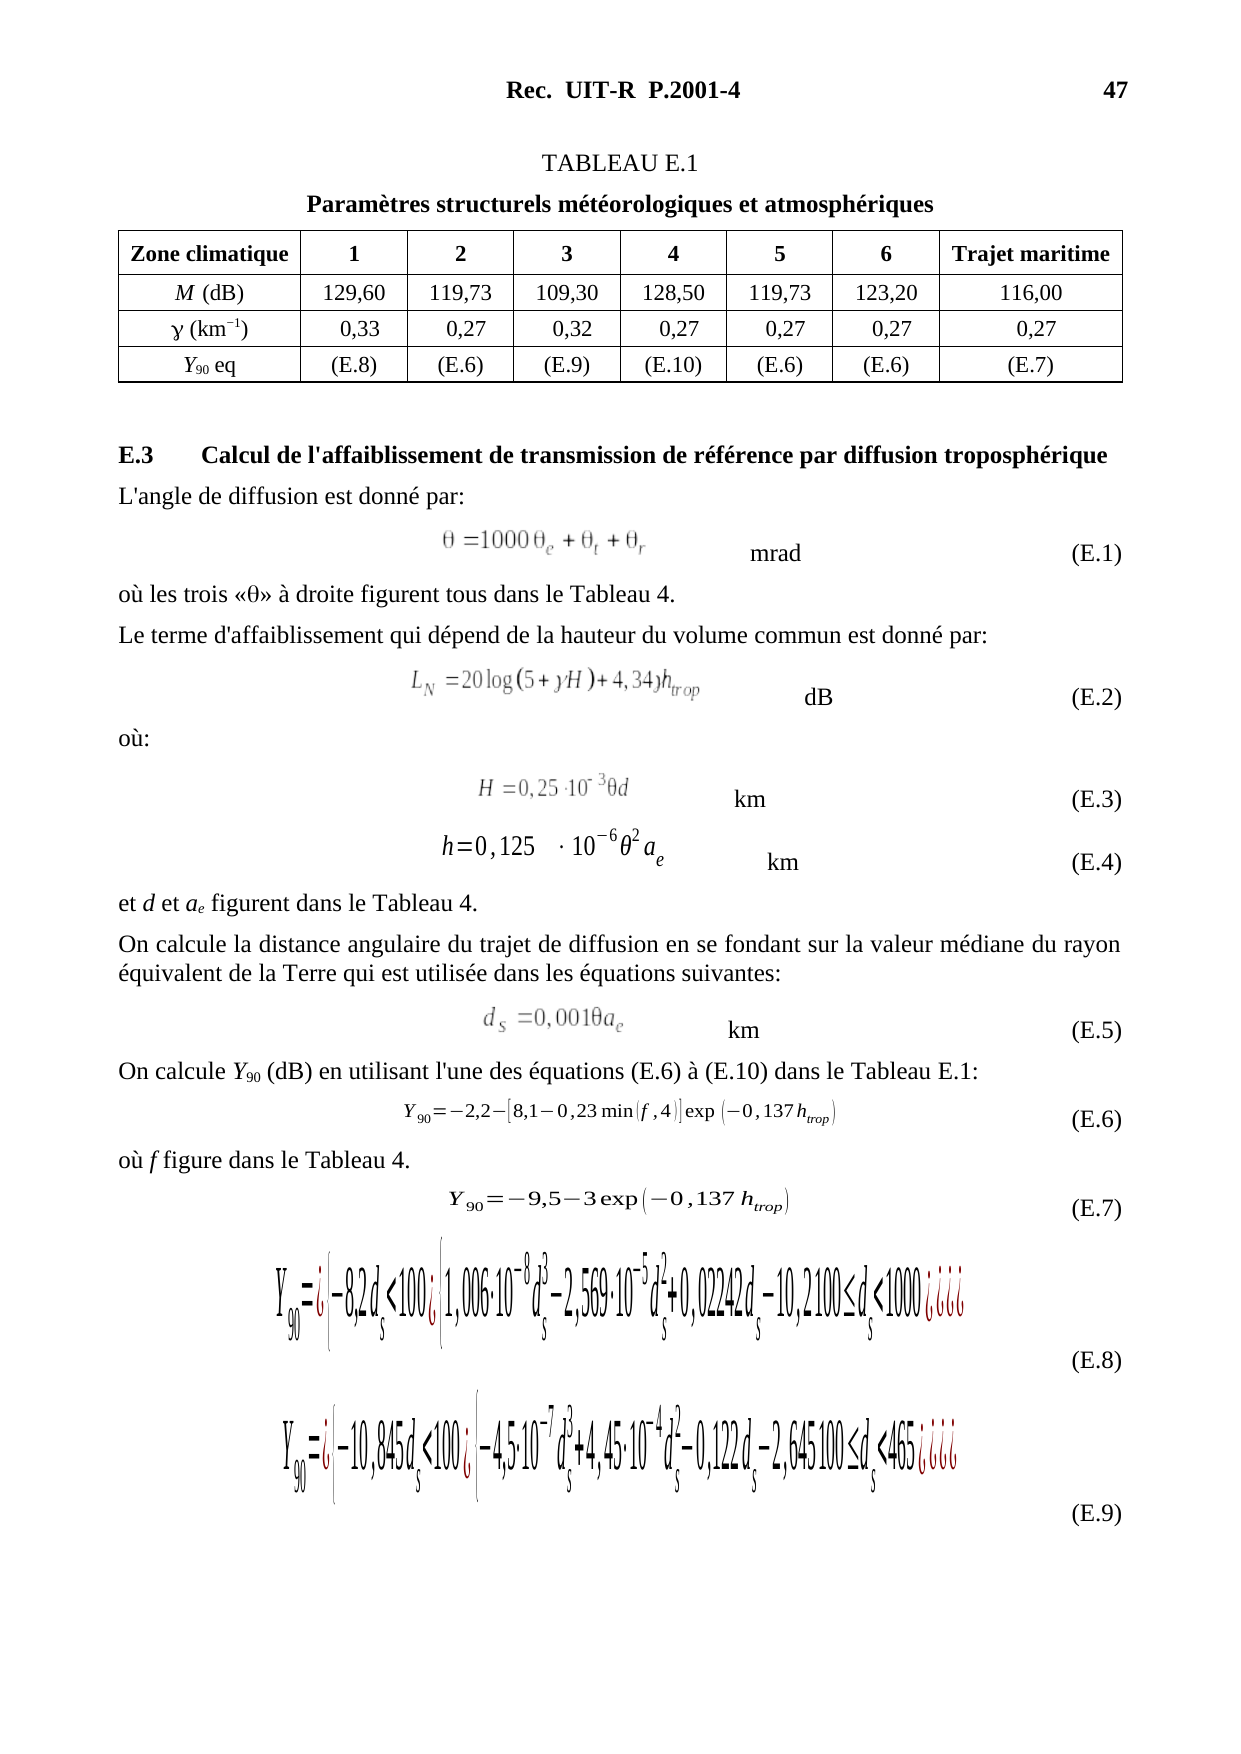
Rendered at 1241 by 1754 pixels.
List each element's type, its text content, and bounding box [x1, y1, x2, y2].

subtitle E.3 Calcul de l'affaiblissement de transmission de référence par diffusion troposphérique [118, 440, 1122, 469]
table_cell (E.10) [621, 347, 726, 381]
table_cell 128,50 [621, 275, 726, 310]
table_cell Y90 eq [119, 347, 300, 381]
text TABLEAU E.1 [118, 148, 1122, 176]
table_cell (km−1) [119, 311, 300, 346]
table_cell 119,73 [727, 275, 832, 310]
table_cell 30,27 [621, 311, 726, 346]
table_header 1 [301, 231, 407, 274]
text où les trois «» à droite figurent tous dans le Tableau 4. [118, 579, 1122, 608]
table_cell 20,27 [940, 311, 1122, 346]
text km (E.5) [118, 999, 1122, 1044]
text (E.8) [118, 1234, 1122, 1374]
text et d et ae figurent dans le Tableau 4. [118, 888, 1122, 917]
text (E.6) [118, 1098, 1122, 1133]
text km (E.3) [118, 765, 1122, 812]
text On calcule la distance angulaire du trajet de diffusion en se fondant sur la valeur médiane du rayon équivalent de la Terre qui est utilisée dans les équations suivantes: [118, 929, 1122, 987]
table_header 4 [621, 231, 726, 274]
table_cell (E.6) [408, 347, 513, 381]
text mrad (E.1) [118, 522, 1122, 567]
table_cell 30,27 [833, 311, 939, 346]
title Paramètres structurels météorologiques et atmosphériques [118, 189, 1122, 218]
table_header Zone climatique [119, 231, 300, 274]
text où: [118, 723, 1122, 752]
table_cell 116,00 [940, 275, 1122, 310]
table_cell 20,27 [408, 311, 513, 346]
table_cell (E.6) [833, 347, 939, 381]
table_cell 10,32 [514, 311, 620, 346]
text Le terme d'affaiblissement qui dépend de la hauteur du volume commun est donné par: [118, 621, 1122, 649]
table_header 3 [514, 231, 620, 274]
table_cell (E.8) [301, 347, 407, 381]
table_cell M (dB) [119, 275, 300, 310]
text On calcule Y90 (dB) en utilisant l'une des équations (E.6) à (E.10) dans le Tableau E.1: [118, 1056, 1122, 1085]
table_header 5 [727, 231, 832, 274]
table_cell (E.6) [727, 347, 832, 381]
text dB (E.2) [118, 662, 1122, 711]
table_cell (E.9) [514, 347, 620, 381]
table_header Trajet maritime [940, 231, 1122, 274]
text où f figure dans le Tableau 4. [118, 1145, 1122, 1174]
text (E.7) [118, 1186, 1122, 1222]
text km (E.4) [118, 825, 1122, 876]
text (E.9) [118, 1387, 1122, 1527]
table_cell 119,73 [408, 275, 513, 310]
table_header 2 [408, 231, 513, 274]
text L'angle de diffusion est donné par: [118, 481, 1122, 510]
table_cell 129,60 [301, 275, 407, 310]
table_cell 123,20 [833, 275, 939, 310]
table_cell 30,33 [301, 311, 407, 346]
table_cell 20,27 [727, 311, 832, 346]
table_cell (E.7) [940, 347, 1122, 381]
table_cell 109,30 [514, 275, 620, 310]
table_header 6 [833, 231, 939, 274]
